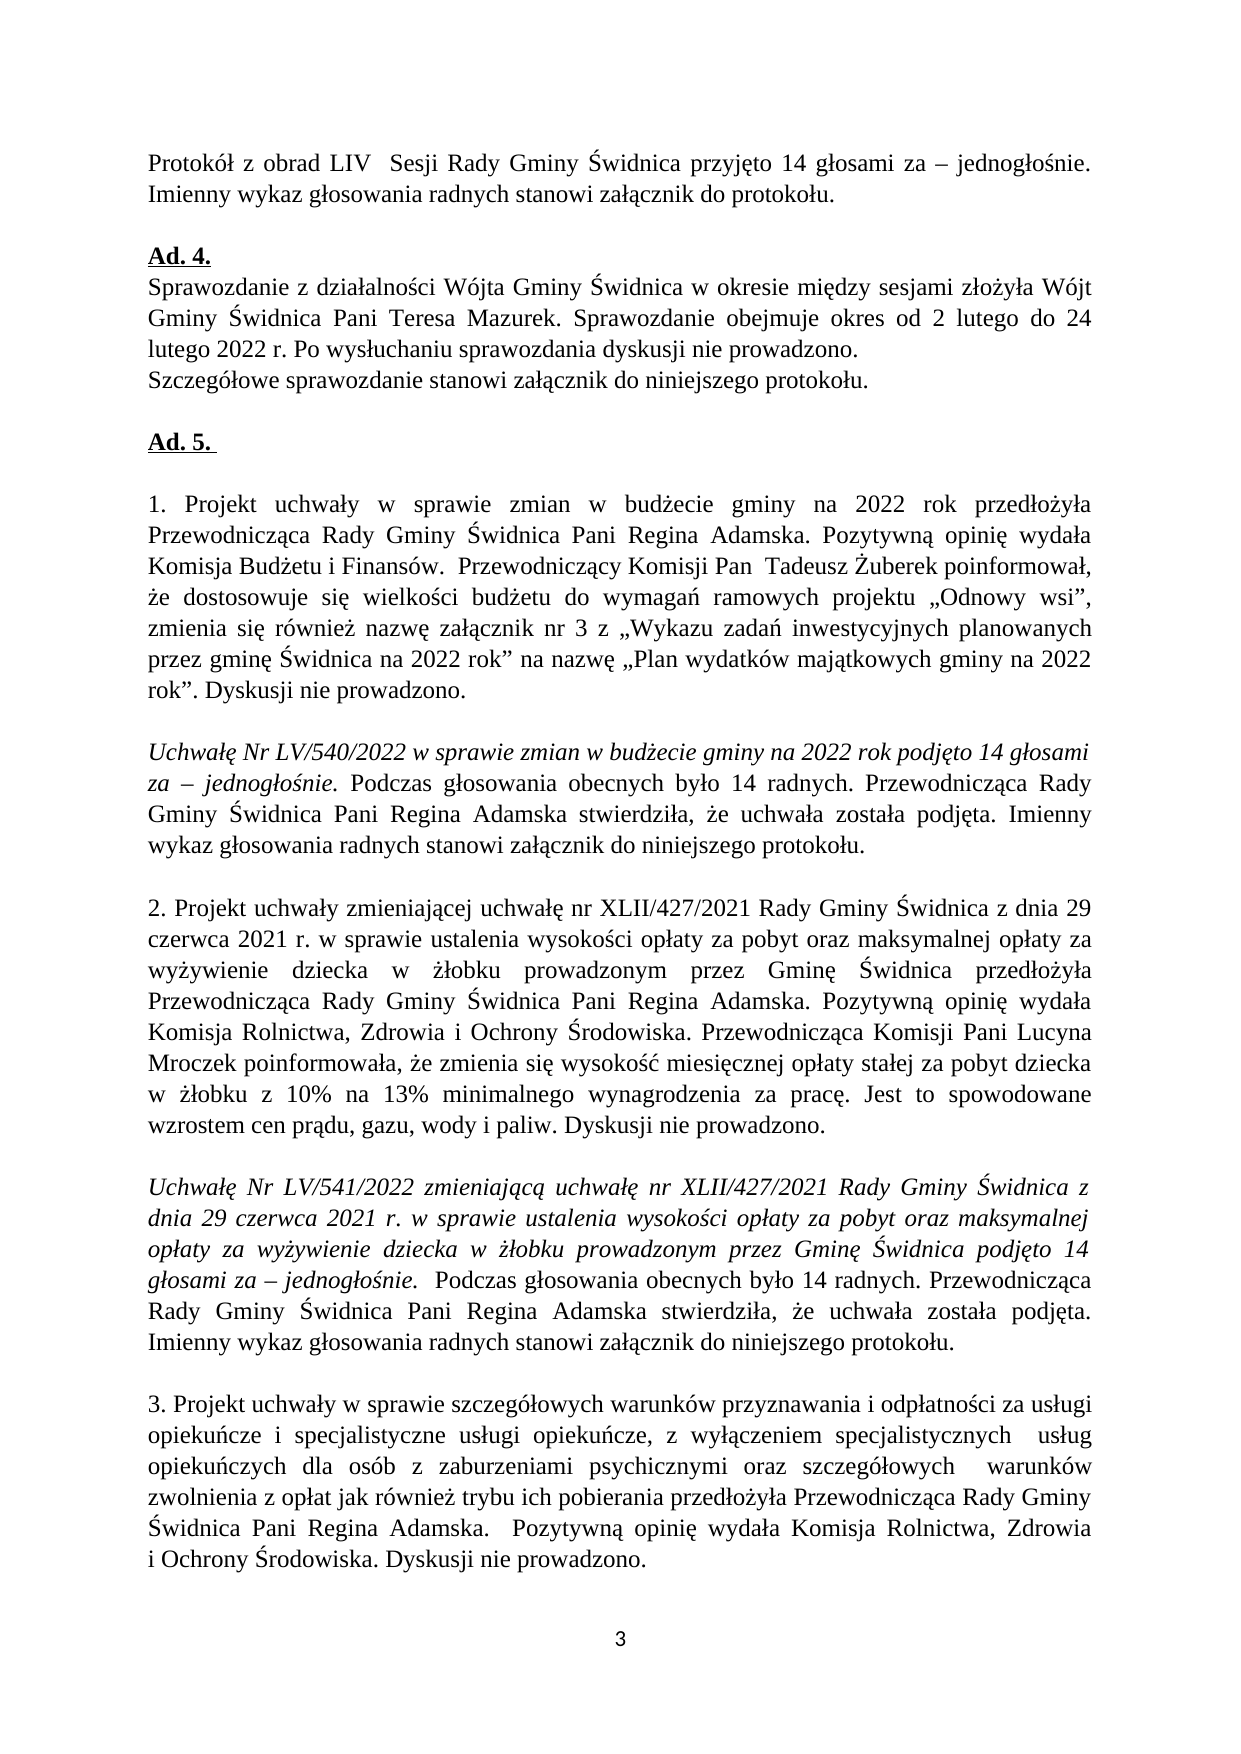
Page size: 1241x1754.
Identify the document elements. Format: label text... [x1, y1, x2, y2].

text Uchwałę Nr LV/541/2022 zmieniającą uchwałę nr XLII/427/2021 Rady Gminy Świdnica z dnia 29 czerwca 2021 r. w sprawie ustalenia wysokości opłaty za pobyt oraz maksymalnej opłaty za wyżywienie dziecka w żłobku prowadzonym przez Gminę Świdnica podjęto 14 głosami za – jednogłośnie. Podczas głosowania obecnych było 14 radnych. Przewodnicząca Rady Gminy Świdnica Pani Regina Adamska stwierdziła, że uchwała została podjęta. Imienny wykaz głosowania radnych stanowi załącznik do niniejszego protokołu. [148, 1172, 1093, 1356]
text Ad. 4. [148, 241, 1093, 269]
text Protokół z obrad LIV Sesji Rady Gminy Świdnica przyjęto 14 głosami za – jednogłośnie. Imienny wykaz głosowania radnych stanowi załącznik do protokołu. [148, 148, 1093, 207]
text Szczegółowe sprawozdanie stanowi załącznik do niniejszego protokołu. [148, 365, 1093, 394]
text 2. Projekt uchwały zmieniającej uchwałę nr XLII/427/2021 Rady Gminy Świdnica z dnia 29 czerwca 2021 r. w sprawie ustalenia wysokości opłaty za pobyt oraz maksymalnej opłaty za wyżywienie dziecka w żłobku prowadzonym przez Gminę Świdnica przedłożyła Przewodnicząca Rady Gminy Świdnica Pani Regina Adamska. Pozytywną opinię wydała Komisja Rolnictwa, Zdrowia i Ochrony Środowiska. Przewodnicząca Komisji Pani Lucyna Mroczek poinformowała, że zmienia się wysokość miesięcznej opłaty stałej za pobyt dziecka w żłobku z 10% na 13% minimalnego wynagrodzenia za pracę. Jest to spowodowane wzrostem cen prądu, gazu, wody i paliw. Dyskusji nie prowadzono. [148, 893, 1093, 1139]
text Ad. 5. [148, 427, 1093, 456]
text Uchwałę Nr LV/540/2022 w sprawie zmian w budżecie gminy na 2022 rok podjęto 14 głosami za – jednogłośnie. Podczas głosowania obecnych było 14 radnych. Przewodnicząca Rady Gminy Świdnica Pani Regina Adamska stwierdziła, że uchwała została podjęta. Imienny wykaz głosowania radnych stanowi załącznik do niniejszego protokołu. [148, 737, 1093, 859]
text Sprawozdanie z działalności Wójta Gminy Świdnica w okresie między sesjami złożyła Wójt Gminy Świdnica Pani Teresa Mazurek. Sprawozdanie obejmuje okres od 2 lutego do 24 lutego 2022 r. Po wysłuchaniu sprawozdania dyskusji nie prowadzono. [148, 272, 1093, 363]
text 1. Projekt uchwały w sprawie zmian w budżecie gminy na 2022 rok przedłożyła Przewodnicząca Rady Gminy Świdnica Pani Regina Adamska. Pozytywną opinię wydała Komisja Budżetu i Finansów. Przewodniczący Komisji Pan Tadeusz Żuberek poinformował, że dostosowuje się wielkości budżetu do wymagań ramowych projektu „Odnowy wsi”, zmienia się również nazwę załącznik nr 3 z „Wykazu zadań inwestycyjnych planowanych przez gminę Świdnica na 2022 rok” na nazwę „Plan wydatków majątkowych gminy na 2022 rok”. Dyskusji nie prowadzono. [148, 489, 1093, 704]
text 3. Projekt uchwały w sprawie szczegółowych warunków przyznawania i odpłatności za usługi opiekuńcze i specjalistyczne usługi opiekuńcze, z wyłączeniem specjalistycznych usług opiekuńczych dla osób z zaburzeniami psychicznymi oraz szczegółowych warunków zwolnienia z opłat jak również trybu ich pobierania przedłożyła Przewodnicząca Rady Gminy Świdnica Pani Regina Adamska. Pozytywną opinię wydała Komisja Rolnictwa, Zdrowia i Ochrony Środowiska. Dyskusji nie prowadzono. [148, 1389, 1093, 1573]
